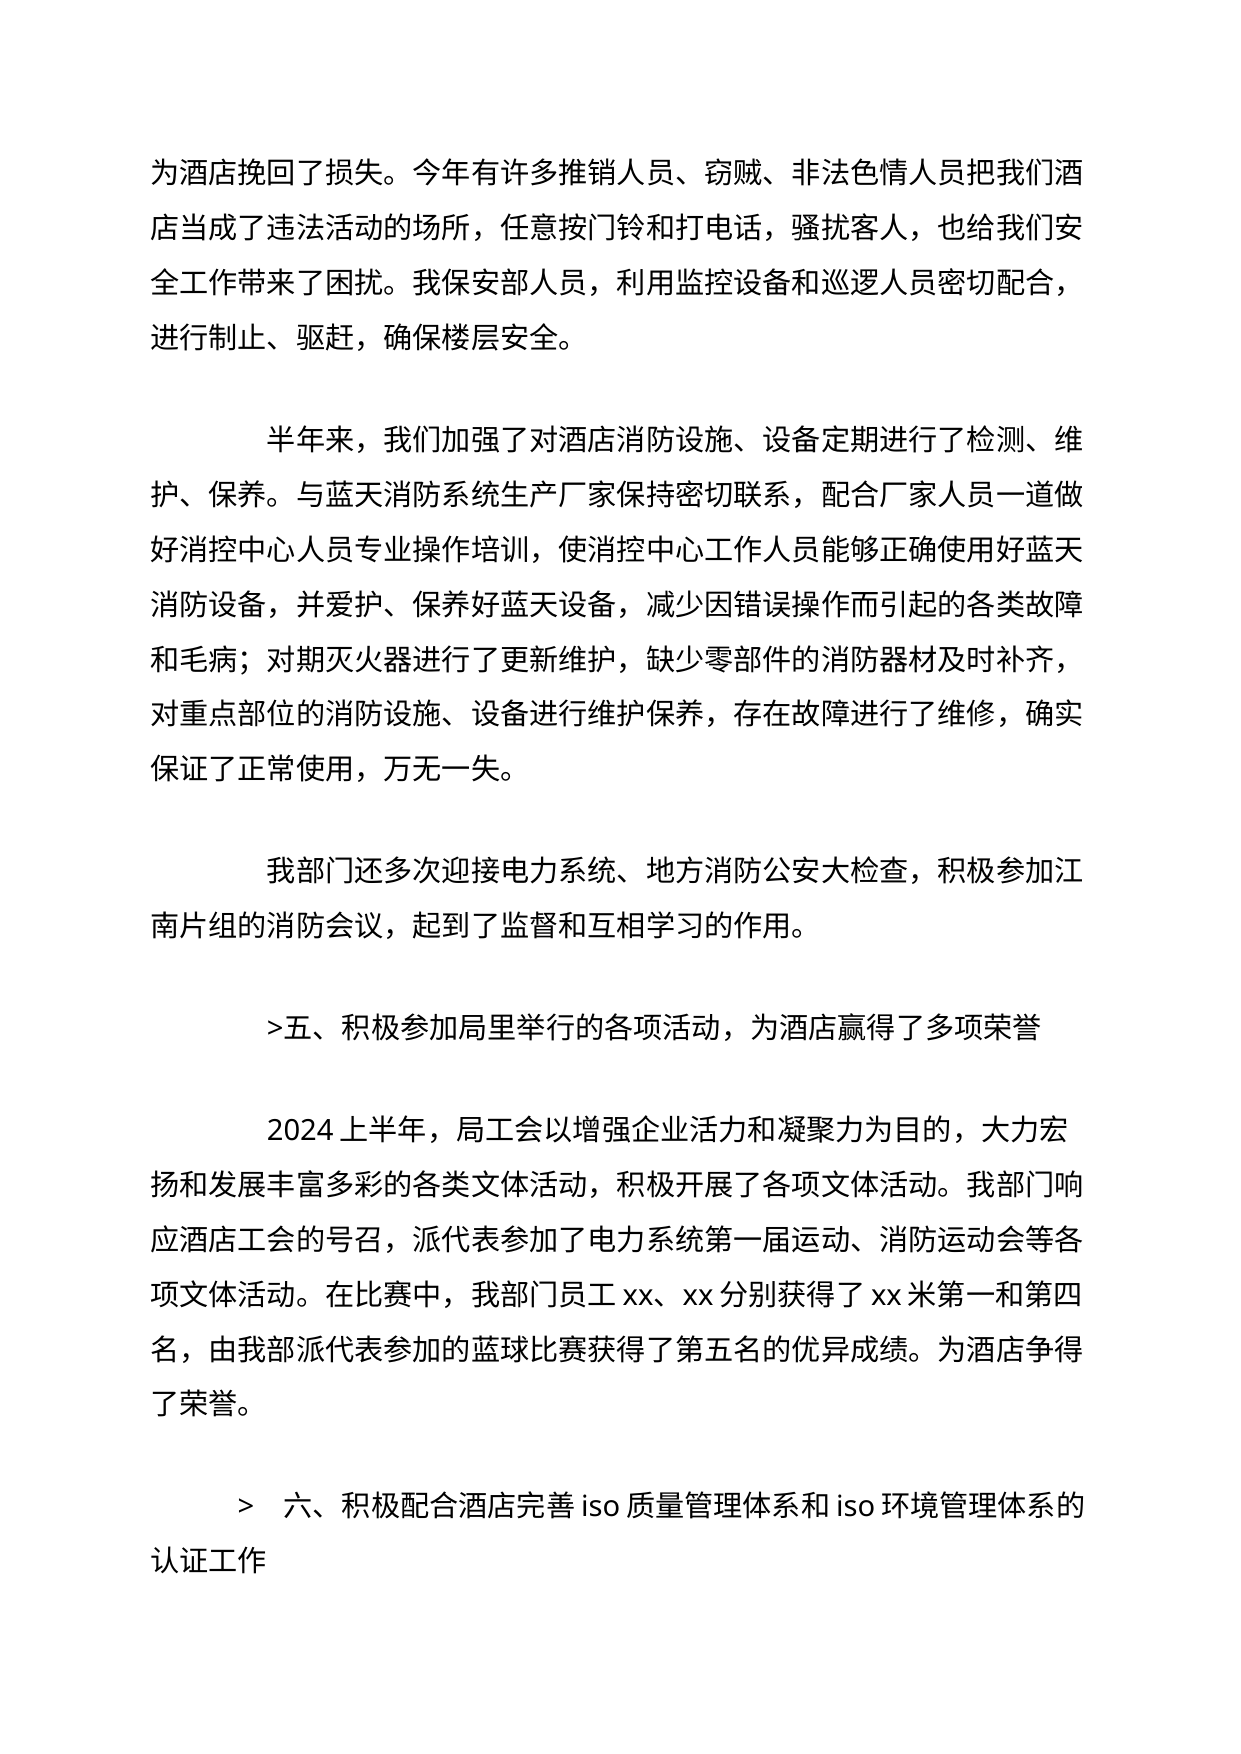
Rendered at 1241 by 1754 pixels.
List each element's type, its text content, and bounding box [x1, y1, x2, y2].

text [150, 150, 1090, 357]
text 2024上半年，局工会以增强企业活力和凝聚力为目的，大力宏扬和发展丰富多彩的各类文体活动，积极开展了各项文体活动。我部门响应酒店工会的号召，派代表参加了电力系统第一届运动、消防运动会等各项文体活动。在比赛中，我部门员工xx、xx分别获得了xx米第一和第四名，由我部派代表参加的蓝球比赛获得了第五名的优异成绩。为酒店争得了荣誉。 [150, 1106, 1090, 1423]
text 半年来，我们加强了对酒店消防设施、设备定期进行了检测、维护、保养。与蓝天消防系统生产厂家保持密切联系，配合厂家人员一道做好消控中心人员专业操作培训，使消控中心工作人员能够正确使用好蓝天消防设备，并爱护、保养好蓝天设备，减少因错误操作而引起的各类故障和毛病；对期灭火器进行了更新维护，缺少零部件的消防器材及时补齐，对重点部位的消防设施、设备进行维护保养，存在故障进行了维修，确实保证了正常使用，万无一失。 [150, 416, 1090, 788]
text 我部门还多次迎接电力系统、地方消防公安大检查，积极参加江南片组的消防会议，起到了监督和互相学习的作用。 [150, 848, 1090, 945]
text > 六、积极配合酒店完善iso质量管理体系和iso环境管理体系的认证工作 [150, 1483, 1090, 1580]
text >五、积极参加局里举行的各项活动，为酒店赢得了多项荣誉 [150, 1004, 1090, 1047]
